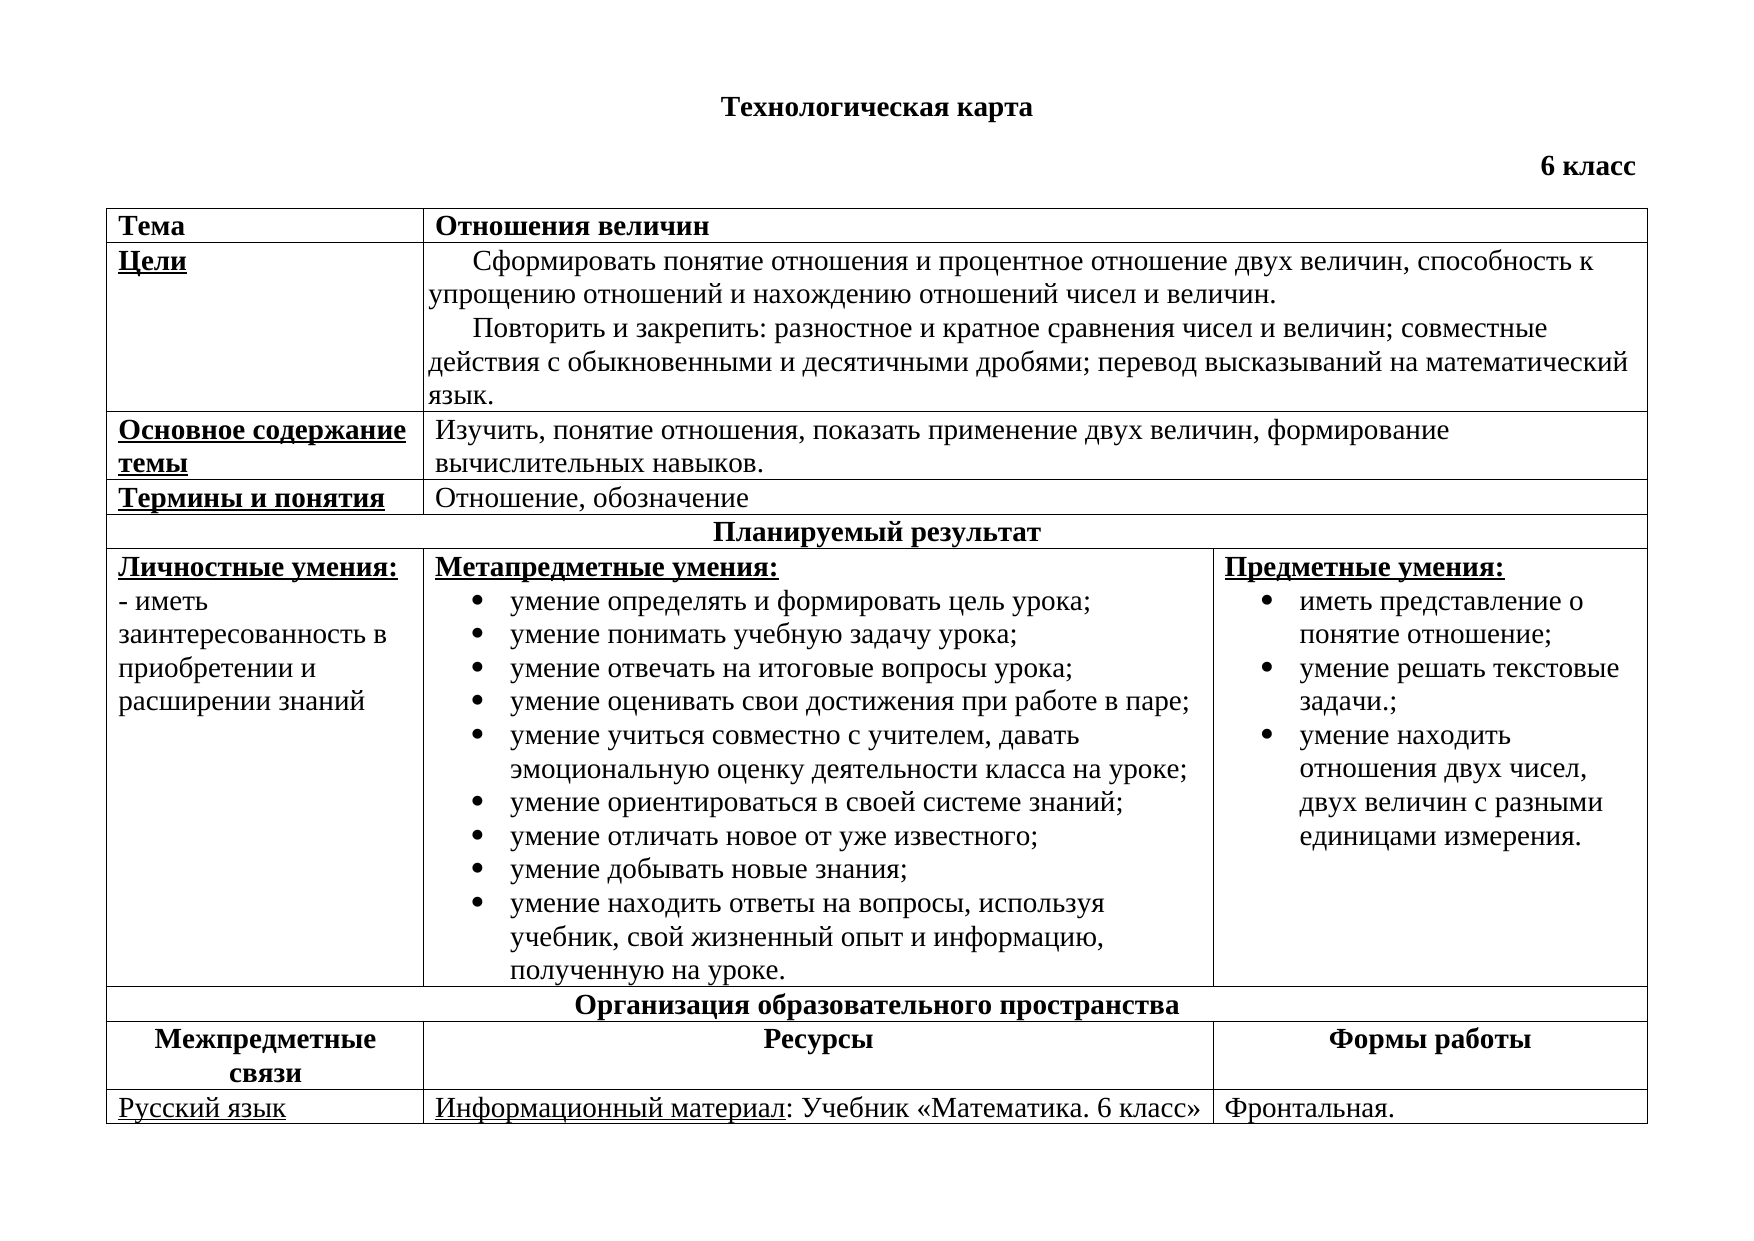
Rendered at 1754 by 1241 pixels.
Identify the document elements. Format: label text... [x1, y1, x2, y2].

table_header Тема [107, 209, 423, 242]
table_cell Цели [107, 243, 423, 411]
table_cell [107, 1090, 423, 1123]
table_cell Отношение, обозначение [424, 480, 1647, 513]
table_cell Основное содержание темы [107, 412, 423, 479]
table_cell Ресурсы [424, 1022, 1213, 1089]
table_cell Организация образовательного пространства [107, 987, 1647, 1021]
table_cell Метапредметные умения: умение определять и формировать цель урока; умение понимать учебную задачу урока; умение отвечать на итоговые вопросы урока; умение оценивать свои достижения при работе в паре; умение учиться совместно с учителем, давать эмоциональную оценку деятельности класса на уроке; умение ориентироваться в своей системе знаний; умение отличать новое от уже известного; умение добывать новые знания; умение находить ответы на вопросы, используя учебник, свой жизненный опыт и информацию, полученную на уроке. [424, 549, 1213, 986]
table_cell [424, 1090, 1213, 1123]
table_cell Сформировать понятие отношения и процентное отношение двух величин, способность к упрощению отношений и нахождению отношений чисел и величин. Повторить и закрепить: разностное и кратное сравнения чисел и величин; совместные действия с обыкновенными и десятичными дробями; перевод высказываний на математический язык. [424, 243, 1647, 411]
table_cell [1214, 1090, 1647, 1123]
table_cell Личностные умения: - иметь заинтересованность в приобретении и расширении знаний [107, 549, 423, 986]
table_cell Формы работы [1214, 1022, 1647, 1089]
table_header Отношения величин [424, 209, 1647, 242]
text Технологическая карта [118, 89, 1636, 122]
table_cell Планируемый результат [107, 515, 1647, 548]
table_cell Термины и понятия [107, 480, 423, 513]
table_cell Межпредметные связи [107, 1022, 423, 1089]
table_cell Предметные умения: иметь представление о понятие отношение; умение решать текстовые задачи.; умение находить отношения двух чисел, двух величин с разными единицами измерения. [1214, 549, 1647, 986]
text 6 класс [118, 148, 1636, 182]
table_cell Изучить, понятие отношения, показать применение двух величин, формирование вычислительных навыков. [424, 412, 1647, 479]
